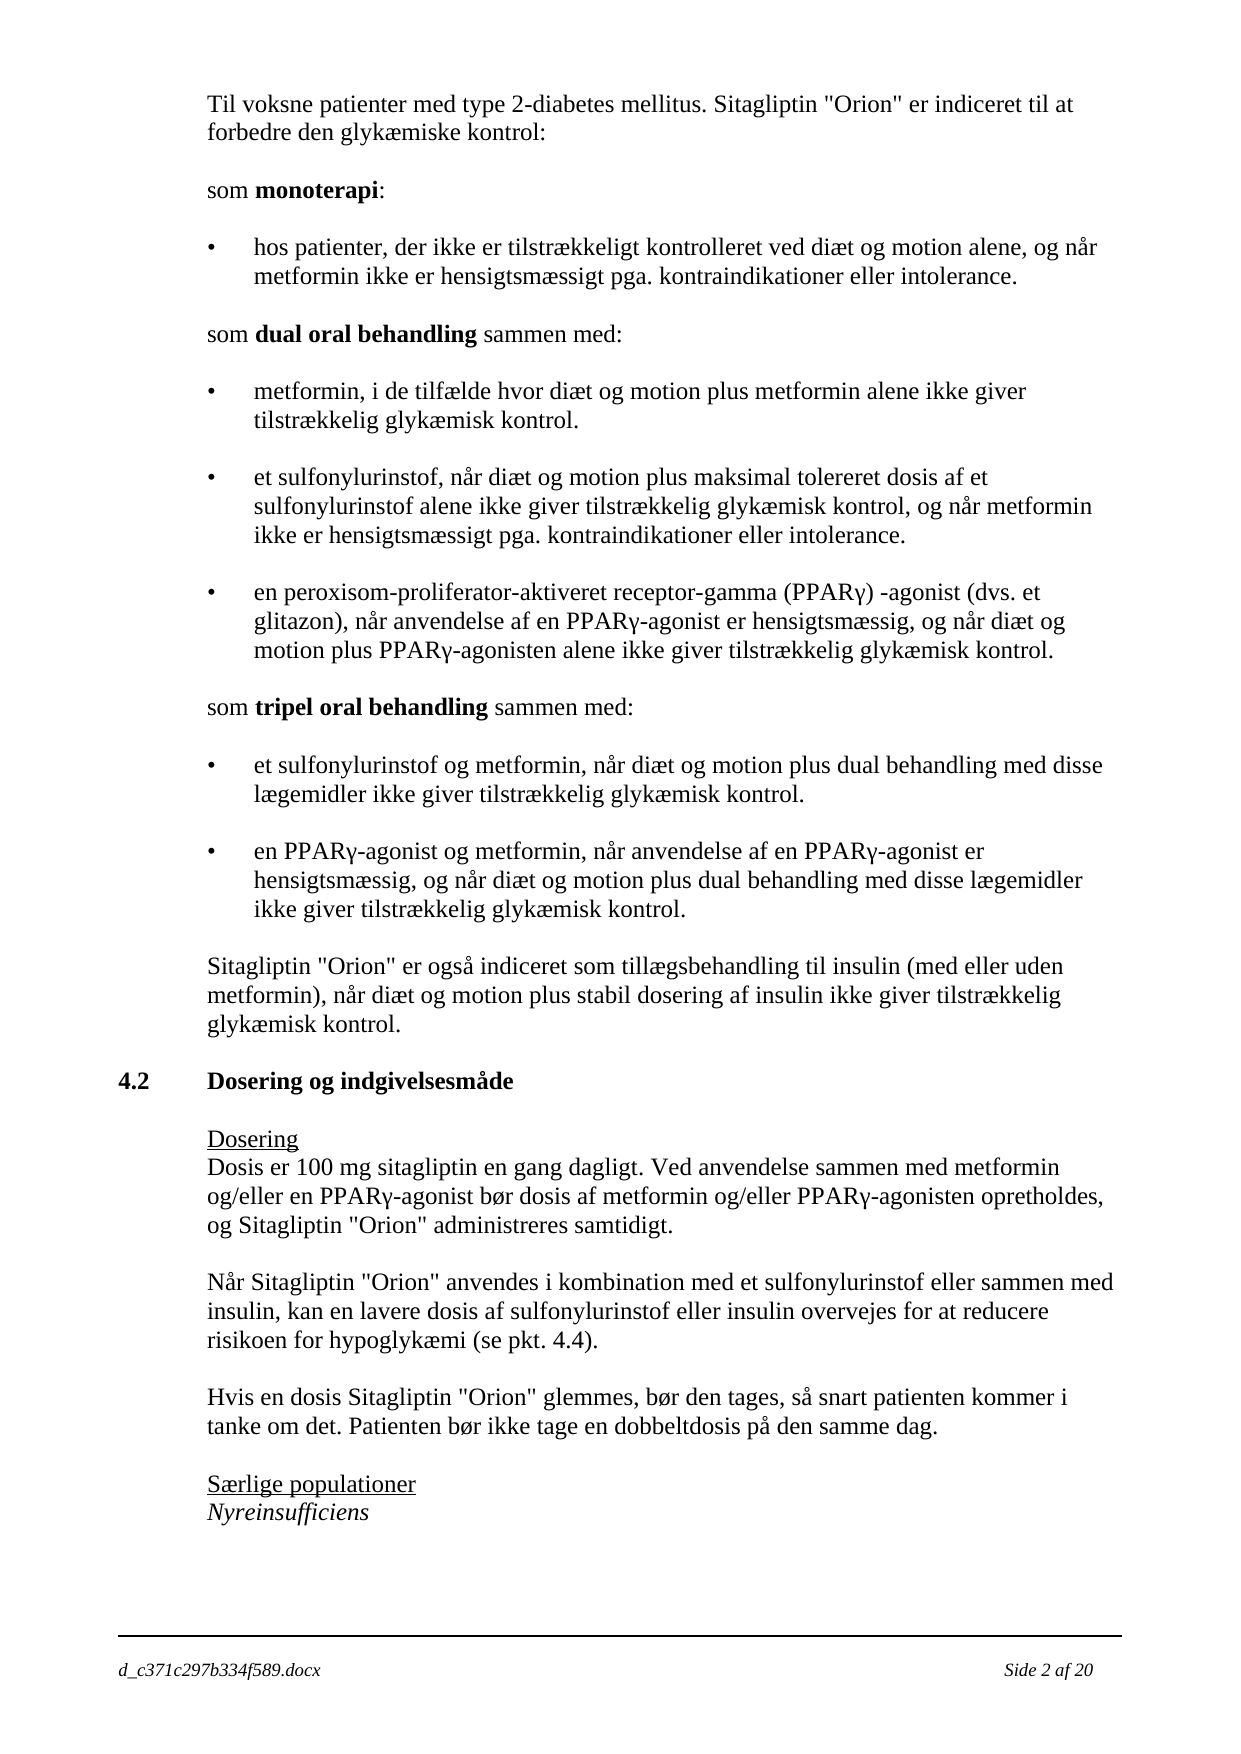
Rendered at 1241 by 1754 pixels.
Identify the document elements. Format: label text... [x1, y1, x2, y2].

text Dosering [207, 1124, 1122, 1152]
text • metformin, i de tilfælde hvor diæt og motion plus metformin alene ikke giver tilstrækkelig glykæmisk kontrol. [207, 376, 1122, 434]
text • hos patienter, der ikke er tilstrækkeligt kontrolleret ved diæt og motion alene, og når metformin ikke er hensigtsmæssigt pga. kontraindikationer eller intolerance. [207, 232, 1122, 290]
text • en PPARγ-agonist og metformin, når anvendelse af en PPARγ-agonist er hensigtsmæssig, og når diæt og motion plus dual behandling med disse lægemidler ikke giver tilstrækkelig glykæmisk kontrol. [207, 836, 1122, 922]
text Særlige populationer [207, 1469, 1122, 1497]
text Sitagliptin "Orion" er også indiceret som tillægsbehandling til insulin (med eller uden metformin), når diæt og motion plus stabil dosering af insulin ikke giver tilstrækkelig glykæmisk kontrol. [207, 951, 1122, 1037]
text Hvis en dosis Sitagliptin "Orion" glemmes, bør den tages, så snart patienten kommer i tanke om det. Patienten bør ikke tage en dobbeltdosis på den samme dag. [207, 1382, 1122, 1440]
text som dual oral behandling sammen med: [207, 319, 1122, 347]
text Nyreinsufficiens [207, 1497, 1122, 1526]
text Til voksne patienter med type 2-diabetes mellitus. Sitagliptin "Orion" er indiceret til at forbedre den glykæmiske kontrol: [207, 89, 1122, 146]
text • et sulfonylurinstof, når diæt og motion plus maksimal tolereret dosis af et sulfonylurinstof alene ikke giver tilstrækkelig glykæmisk kontrol, og når metformin ikke er hensigtsmæssigt pga. kontraindikationer eller intolerance. [207, 462, 1122, 549]
text • et sulfonylurinstof og metformin, når diæt og motion plus dual behandling med disse lægemidler ikke giver tilstrækkelig glykæmisk kontrol. [207, 750, 1122, 807]
text Dosis er 100 mg sitagliptin en gang dagligt. Ved anvendelse sammen med metformin og/eller en PPARγ-agonist bør dosis af metformin og/eller PPARγ-agonisten opretholdes, og Sitagliptin "Orion" administreres samtidigt. [207, 1152, 1122, 1239]
text som monoterapi: [207, 175, 1122, 204]
text 4.2 Dosering og indgivelsesmåde [118, 1066, 1122, 1095]
text Når Sitagliptin "Orion" anvendes i kombination med et sulfonylurinstof eller sammen med insulin, kan en lavere dosis af sulfonylurinstof eller insulin overvejes for at reducere risikoen for hypoglykæmi (se pkt. 4.4). [207, 1267, 1122, 1354]
text som tripel oral behandling sammen med: [207, 692, 1122, 721]
text • en peroxisom-proliferator-aktiveret receptor-gamma (PPARγ) -agonist (dvs. et glitazon), når anvendelse af en PPARγ-agonist er hensigtsmæssig, og når diæt og motion plus PPARγ-agonisten alene ikke giver tilstrækkelig glykæmisk kontrol. [207, 577, 1122, 664]
